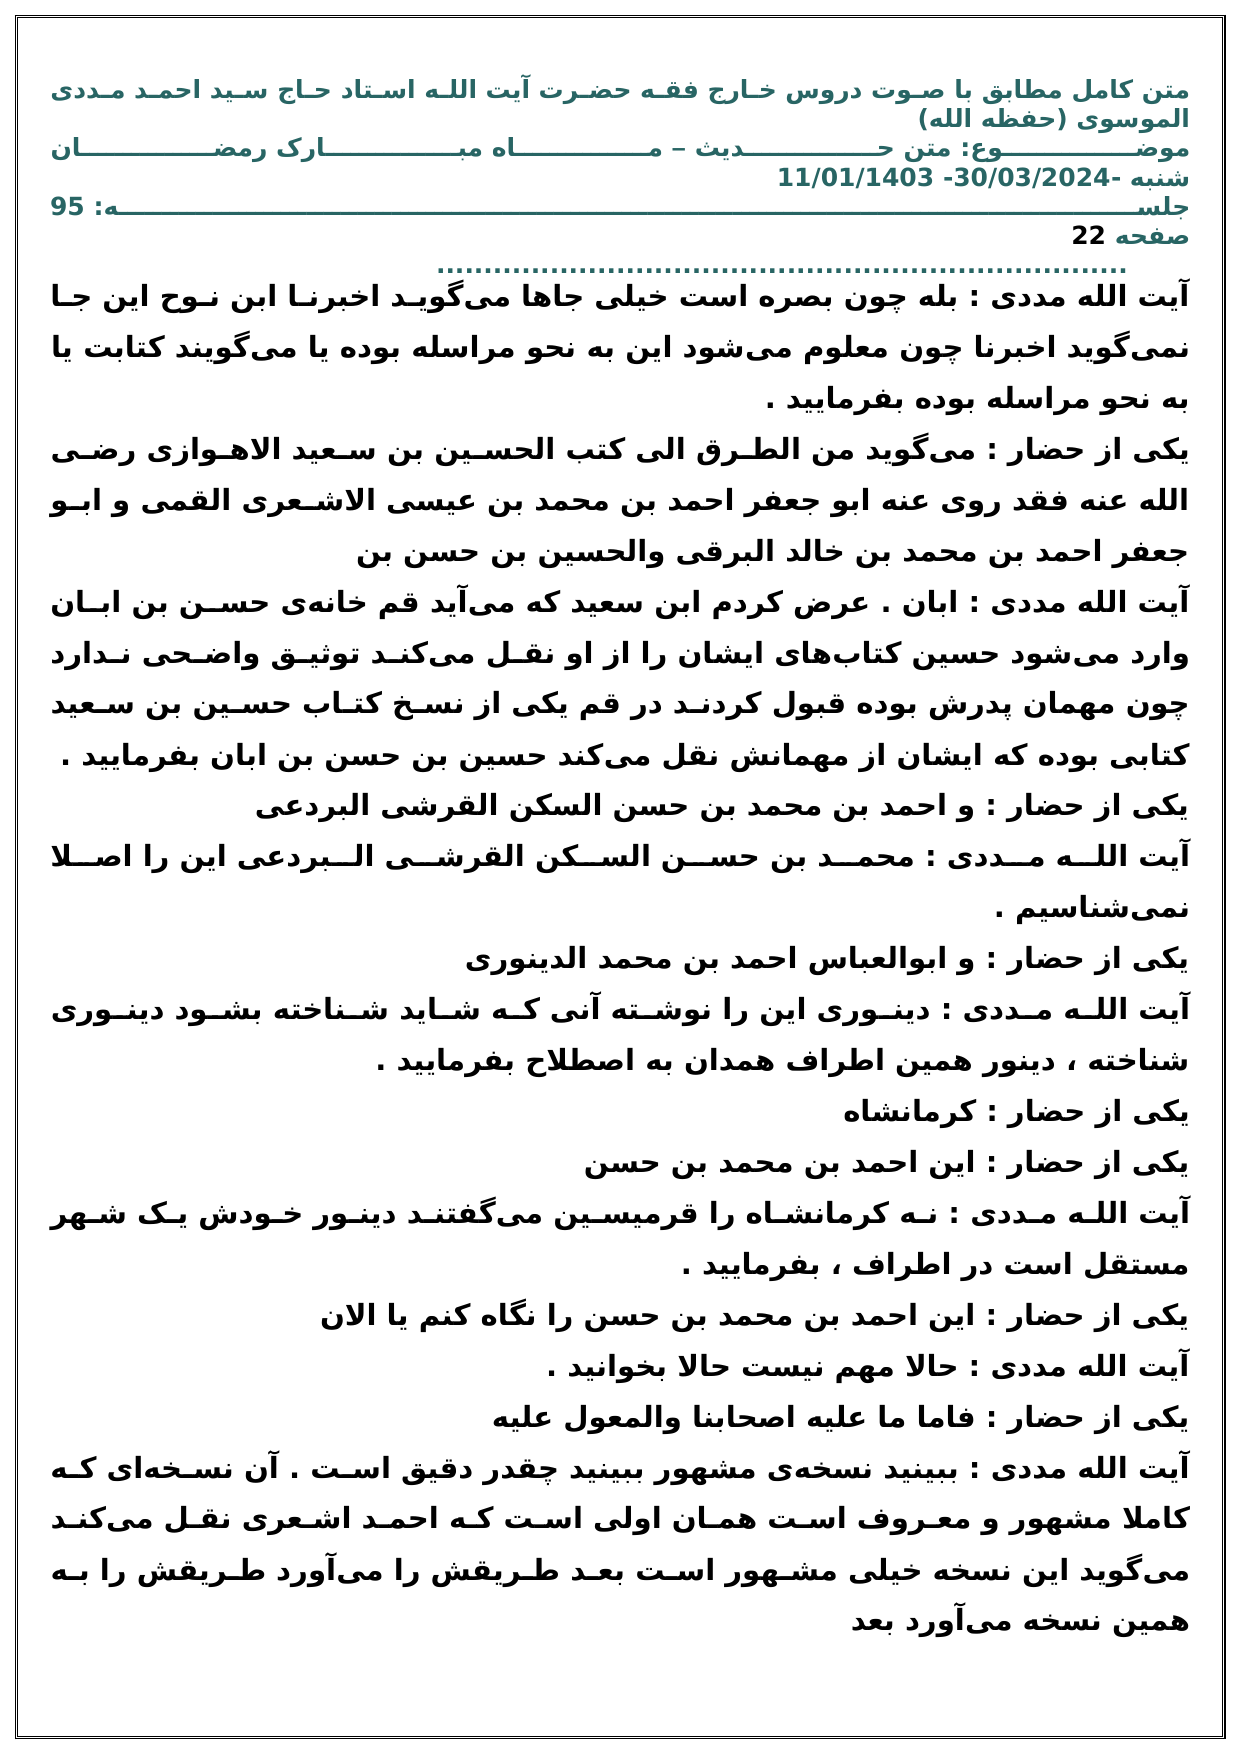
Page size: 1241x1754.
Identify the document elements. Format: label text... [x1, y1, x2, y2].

text آیت الله مددی : دینوری این را نوشته آنی که شاید شناخته بشود دینوری شناخته ، دینور همین اطراف همدان به اصطلاح بفرمایید . [50, 992, 1190, 1077]
text یکی از حضار : فاما ما علیه اصحابنا والمعول علیه [50, 1400, 1190, 1434]
text آیت الله مددی : ببینید نسخه‌ی مشهور ببینید چقدر دقیق است . آن نسخه‌ای که کاملا مشهور و معروف است همان اولی است که احمد اشعری نقل می‌کند می‌گوید این نسخه خیلی مشهور است بعد طریقش را می‌آورد طریقش را به همین نسخه می‌آورد بعد [50, 1451, 1190, 1638]
text یکی از حضار : این احمد بن محمد بن حسن را نگاه کنم یا الان [50, 1298, 1190, 1332]
text آیت الله مددی : نه کرمانشاه را قرمیسین می‌گفتند دینور خودش یک شهر مستقل است در اطراف ، بفرمایید . [50, 1196, 1190, 1281]
text یکی از حضار : کرمانشاه [50, 1094, 1190, 1128]
text آیت الله مددی : محمد بن حسن السکن القرشی البردعی این را اصلا نمی‌شناسیم . [50, 840, 1190, 924]
text آیت الله مددی : ابان . عرض کردم ابن سعید که می‌آید قم خانه‌ی حسن بن ابان وارد می‌شود حسین کتاب‌های ایشان را از او نقل می‌کند توثیق واضحی ندارد چون مهمان پدرش بوده قبول کردند در قم یکی از نسخ کتاب حسین بن سعید کتابی بوده که ایشان از مهمانش نقل می‌کند حسین بن حسن بن ابان بفرمایید . [50, 585, 1190, 772]
text یکی از حضار : می‌گوید من الطرق الی کتب الحسین بن سعید الاهوازی رضی الله عنه فقد روی عنه ابو جعفر احمد بن محمد بن عیسی الاشعری القمی و ابو جعفر احمد بن محمد بن خالد البرقی والحسین بن حسن بن [50, 432, 1190, 568]
text آیت الله مددی : حالا مهم نیست حالا بخوانید . [50, 1349, 1190, 1383]
text یکی از حضار : و احمد بن محمد بن حسن السکن القرشی البردعی [50, 789, 1190, 823]
text یکی از حضار : و ابوالعباس احمد بن محمد الدینوری [50, 942, 1190, 976]
text یکی از حضار : این احمد بن محمد بن حسن [50, 1145, 1190, 1179]
text آیت الله مددی : بله چون بصره است خیلی جاها می‌گوید اخبرنا ابن نوح این جا نمی‌گوید اخبرنا چون معلوم می‌شود این به نحو مراسله بوده یا می‌گویند کتابت یا به نحو مراسله بوده بفرمایید . [50, 279, 1190, 415]
